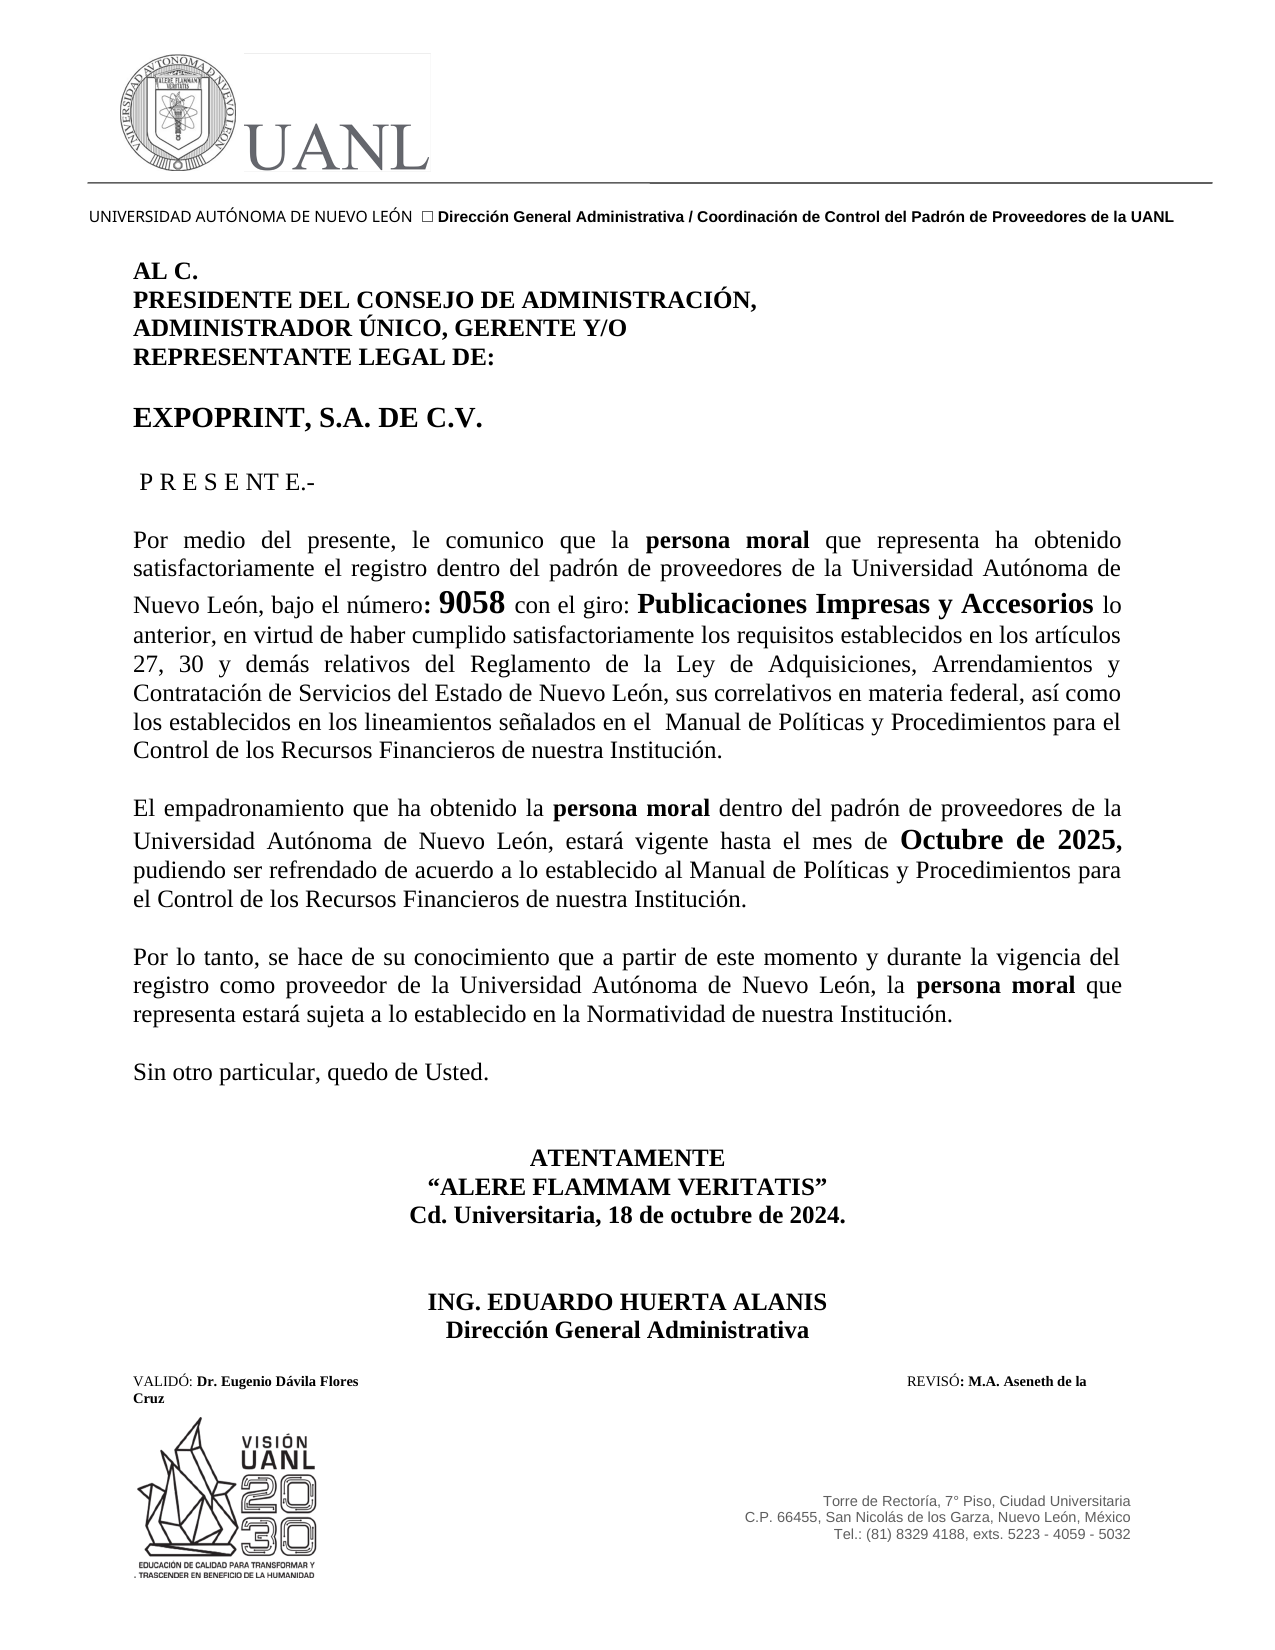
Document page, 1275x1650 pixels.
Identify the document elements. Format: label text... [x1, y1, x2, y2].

picture [137, 1417, 318, 1578]
text AL C. [133, 256, 1122, 285]
text Por medio del presente, le comunico que la persona moral que representa ha obtenido satisfactoriamente el registro dentro del padrón de proveedores de la Universidad Autónoma de Nuevo León, bajo el número: 9058 con el giro: Publicaciones Impresas y Accesorios lo anterior, en virtud de haber cumplido satisfactoriamente los requisitos establecidos en los artículos 27, 30 y demás relativos del Reglamento de la Ley de Adquisiciones, Arrendamientos y Contratación de Servicios del Estado de Nuevo León, sus correlativos en materia federal, así como los establecidos en los lineamientos señalados en el Manual de Políticas y Procedimientos para el Control de los Recursos Financieros de nuestra Institución. [133, 525, 1122, 764]
picture [118, 53, 431, 172]
text ING. EDUARDO HUERTA ALANIS [133, 1287, 1122, 1315]
text PRESIDENTE DEL CONSEJO DE ADMINISTRACIÓN, [133, 285, 1122, 313]
text Sin otro particular, quedo de Usted. [133, 1057, 1122, 1085]
text EXPOPRINT, S.A. DE C.V. [133, 400, 1122, 433]
text REPRESENTANTE LEGAL DE: [133, 342, 1122, 371]
subtitle Cd. Universitaria, 18 de octubre de 2024. [133, 1200, 1122, 1229]
text “ALERE FLAMMAM VERITATIS” [133, 1172, 1122, 1200]
text VALIDÓ: Dr. Eugenio Dávila Flores REVISÓ: M.A. Aseneth de la Cruz [133, 1373, 1122, 1406]
text El empadronamiento que ha obtenido la persona moral dentro del padrón de proveedores de la Universidad Autónoma de Nuevo León, estará vigente hasta el mes de Octubre de 2025, pudiendo ser refrendado de acuerdo a lo establecido al Manual de Políticas y Procedimientos para el Control de los Recursos Financieros de nuestra Institución. [133, 793, 1122, 913]
text ADMINISTRADOR ÚNICO, GERENTE Y/O [133, 313, 1122, 342]
text Dirección General Administrativa [133, 1315, 1122, 1344]
text P R E S E NT E.- [133, 467, 1122, 496]
text ATENTAMENTE [133, 1143, 1122, 1172]
text Por lo tanto, se hace de su conocimiento que a partir de este momento y durante la vigencia del registro como proveedor de la Universidad Autónoma de Nuevo León, la persona moral que representa estará sujeta a lo establecido en la Normatividad de nuestra Institución. [133, 942, 1122, 1028]
